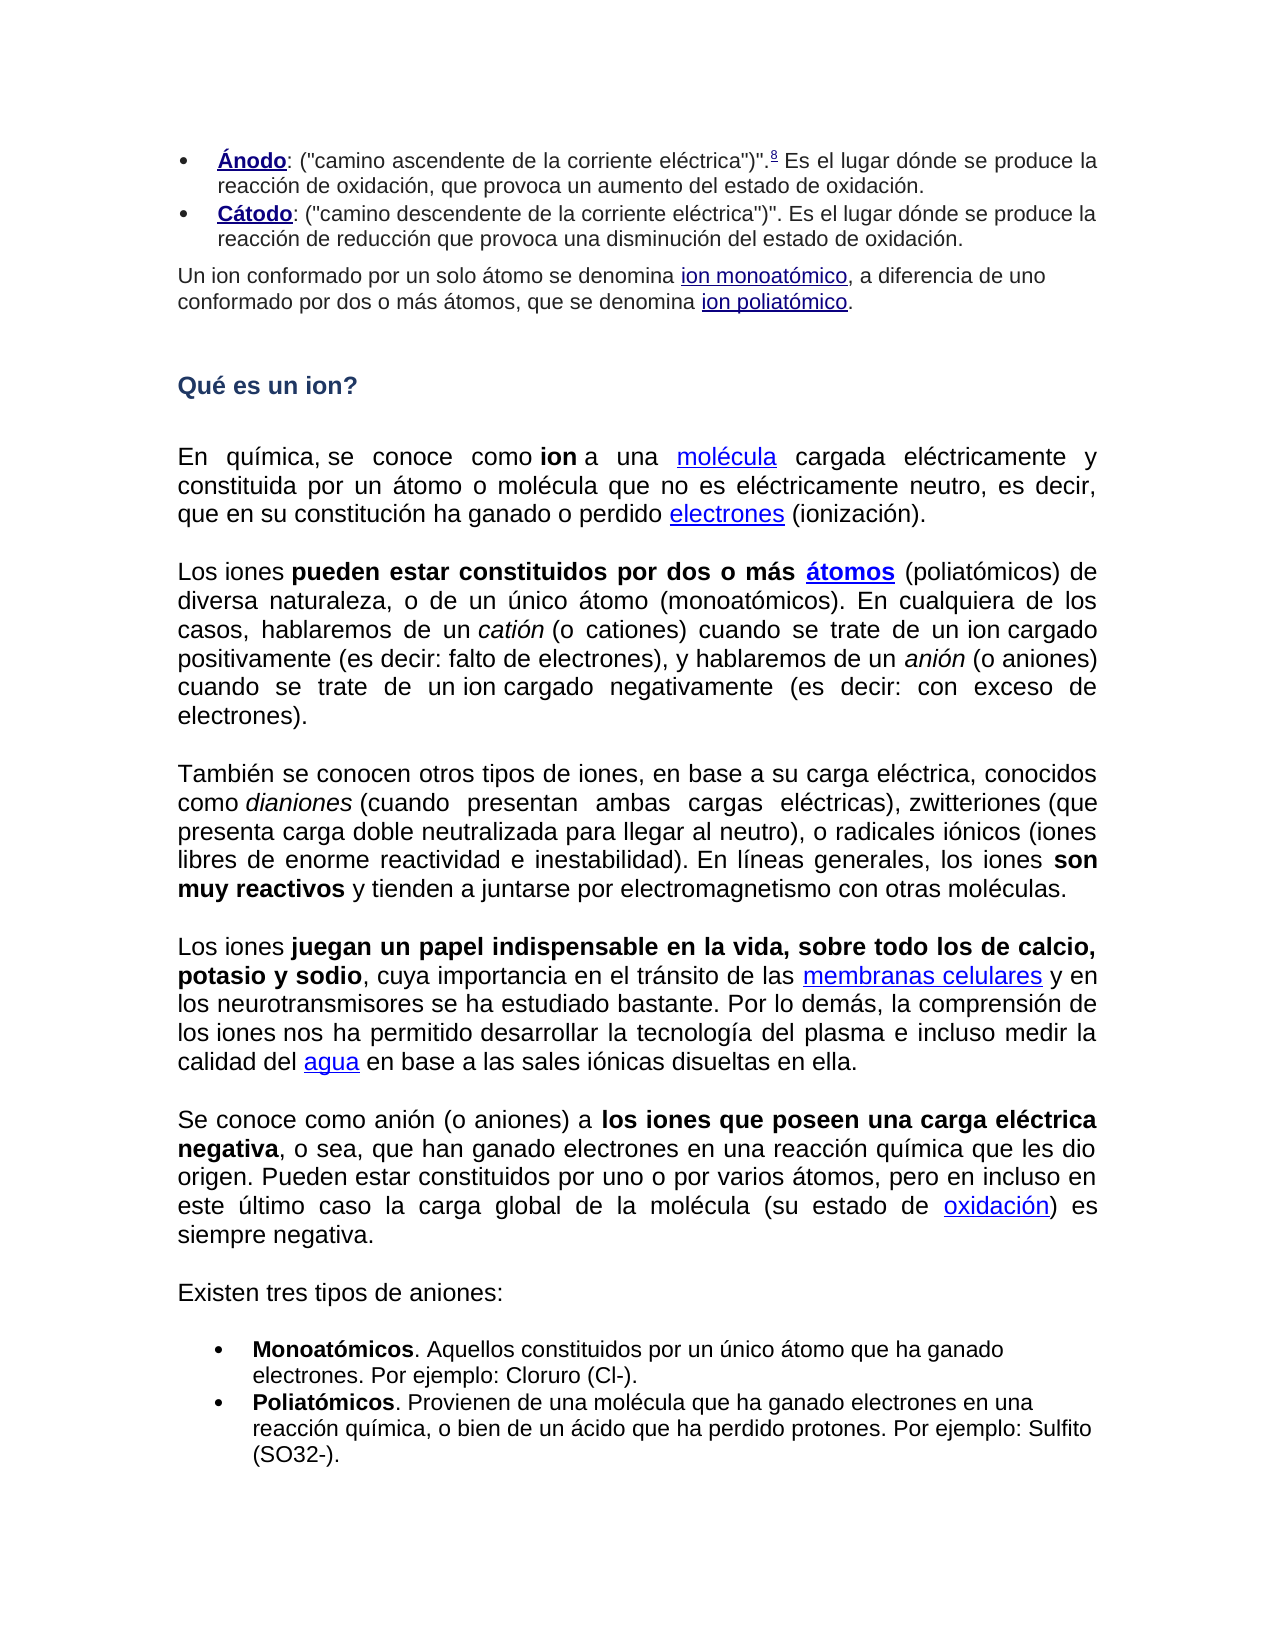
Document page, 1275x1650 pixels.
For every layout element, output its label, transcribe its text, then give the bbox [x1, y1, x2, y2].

text También se conocen otros tipos de iones, en base a su carga eléctrica, conocidos como dianiones (cuando presentan ambas cargas eléctricas), zwitteriones (que presenta carga doble neutralizada para llegar al neutro), o radicales iónicos (iones libres de enorme reactividad e inestabilidad). En líneas generales, los iones son muy reactivos y tienden a juntarse por electromagnetismo con otras moléculas. [177, 759, 1098, 903]
text Existen tres tipos de aniones: [177, 1278, 1098, 1307]
text Los iones juegan un papel indispensable en la vida, sobre todo los de calcio, potasio y sodio, cuya importancia en el tránsito de las membranas celulares y en los neurotransmisores se ha estudiado bastante. Por lo demás, la comprensión de los iones nos ha permitido desarrollar la tecnología del plasma e incluso medir la calidad del agua en base a las sales iónicas disueltas en ella. [177, 932, 1098, 1076]
text Se conoce como anión (o aniones) a los iones que poseen una carga eléctrica negativa, o sea, que han ganado electrones en una reacción química que les dio origen. Pueden estar constituidos por uno o por varios átomos, pero en incluso en este último caso la carga global de la molécula (su estado de oxidación) es siempre negativa. [177, 1105, 1098, 1249]
list Ánodo: ("camino ascendente de la corriente eléctrica")".8​ Es el lugar dónde se produce la reacción de oxidación, que provoca un aumento del estado de oxidación. [180, 148, 1098, 198]
text Un ion conformado por un solo átomo se denomina ion monoatómico, a diferencia de uno conformado por dos o más átomos, que se denomina ion poliatómico. [177, 263, 1098, 314]
text Los iones pueden estar constituidos por dos o más átomos (poliatómicos) de diversa naturaleza, o de un único átomo (monoatómicos). En cualquiera de los casos, hablaremos de un catión (o cationes) cuando se trate de un ion cargado positivamente (es decir: falto de electrones), y hablaremos de un anión (o aniones) cuando se trate de un ion cargado negativamente (es decir: con exceso de electrones). [177, 557, 1098, 730]
list Monoatómicos. Aquellos constituidos por un único átomo que ha ganado electrones. Por ejemplo: Cloruro (Cl-). [215, 1336, 1098, 1388]
list Poliatómicos. Provienen de una molécula que ha ganado electrones en una reacción química, o bien de un ácido que ha perdido protones. Por ejemplo: Sulfito (SO32-). [215, 1388, 1098, 1467]
text En química, se conoce como ion a una molécula cargada eléctricamente y constituida por un átomo o molécula que no es eléctricamente neutro, es decir, que en su constitución ha ganado o perdido electrones (ionización). [177, 442, 1098, 528]
subtitle Qué es un ion? [177, 347, 1098, 400]
list Cátodo: ("camino descendente de la corriente eléctrica")". Es el lugar dónde se produce la reacción de reducción que provoca una disminución del estado de oxidación. [180, 201, 1098, 251]
